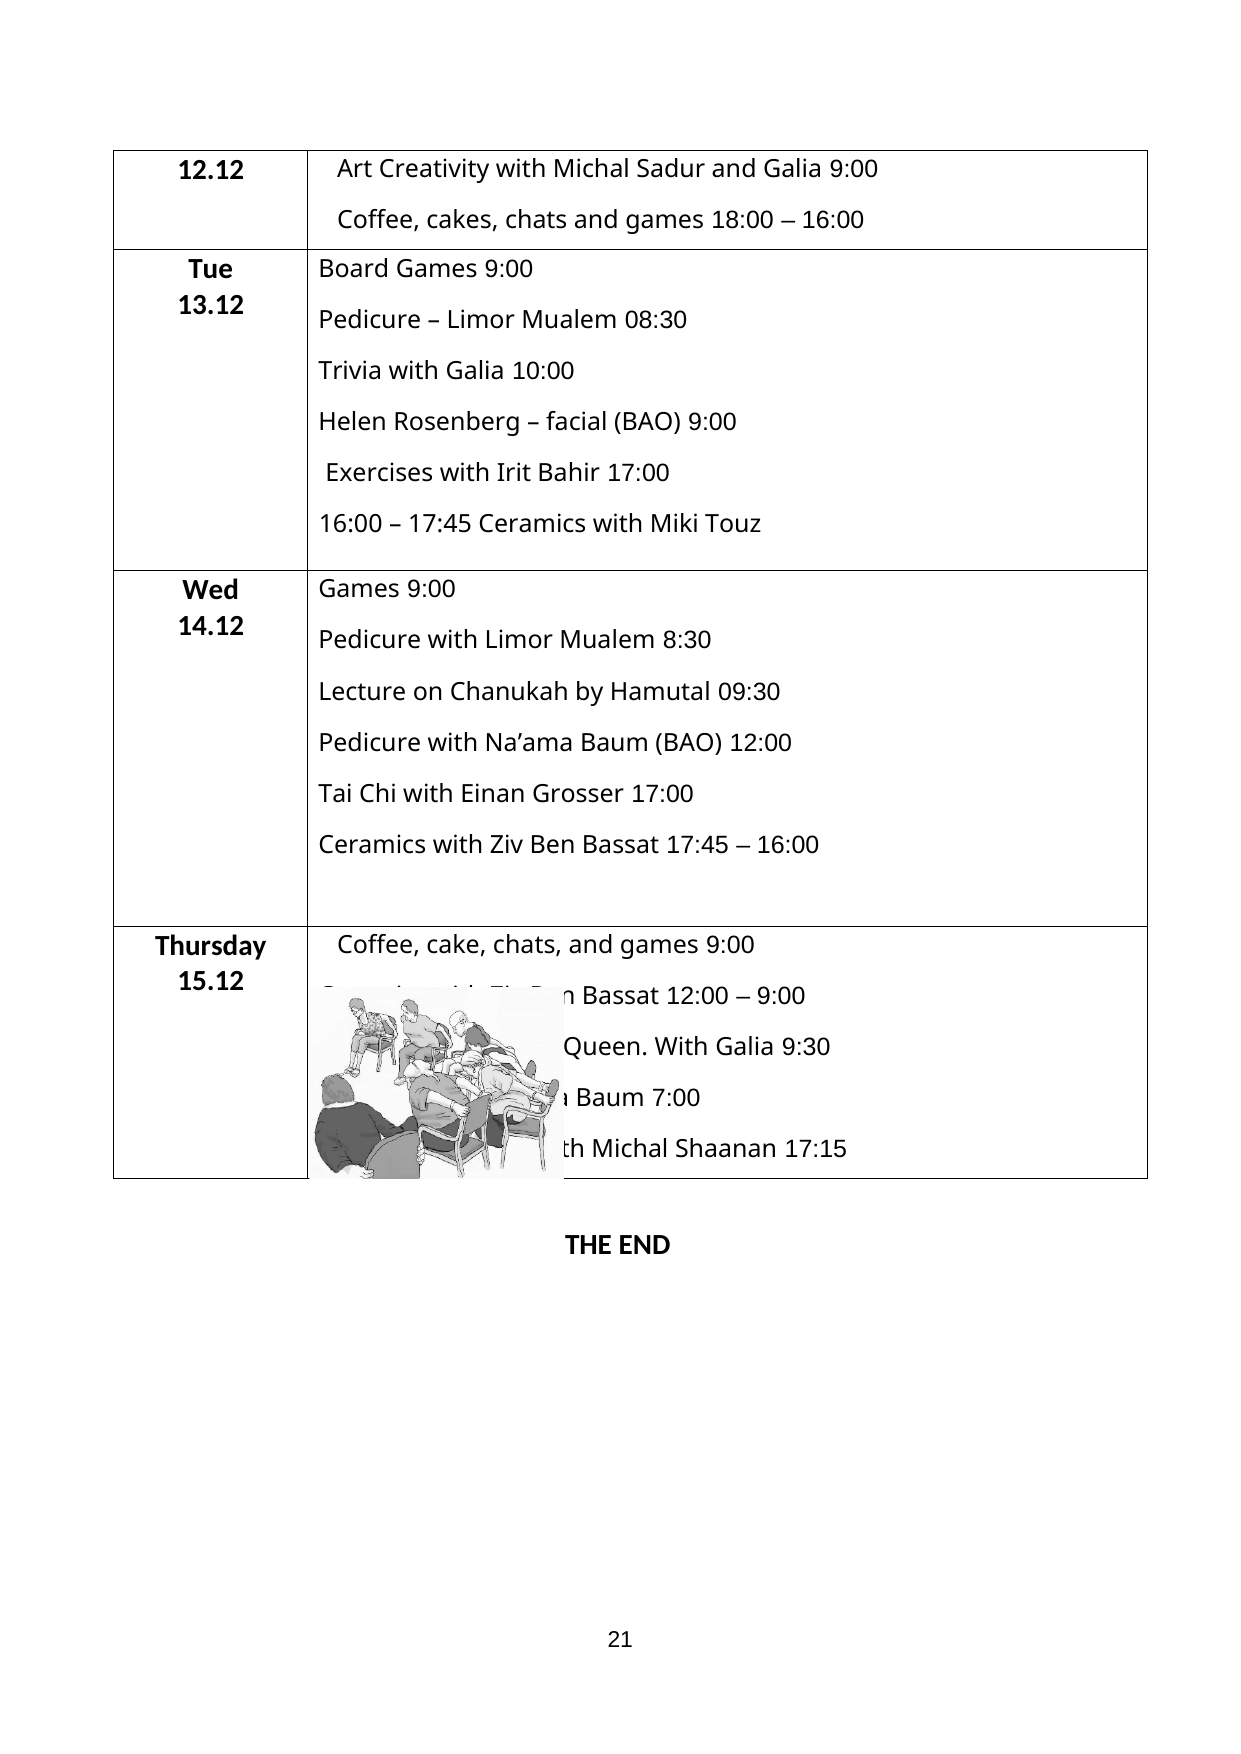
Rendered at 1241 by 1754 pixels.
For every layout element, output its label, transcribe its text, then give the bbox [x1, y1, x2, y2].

table_cell 9:00 Coffee, cake, chats, and games 9:00 – 12:00 Ceramics with Ziv Ben Bassat 9:30 Movie – To wake the Queen. With Galia 7:00 Pedicure with Naama Baum 17:15 Exercise on chairs with Michal Shaanan [308, 927, 1147, 1178]
table_cell Thursday 15.12 [114, 927, 307, 1178]
table_cell 9:00 Games 8:30 Pedicure with Limor Mualem 09:30 Lecture on Chanukah by Hamutal 12:00 Pedicure with Na’ama Baum (BAO) 17:00 Tai Chi with Einan Grosser 16:00 – 17:45 Ceramics with Ziv Ben Bassat [308, 571, 1147, 926]
table_cell Wed 14.12 [114, 571, 307, 926]
table_cell 9:00 Board Games 08:30 Pedicure – Limor Mualem 10:00 Trivia with Galia 9:00 Helen Rosenberg – facial (BAO) 17:00 Exercises with Irit Bahir 16:00 – 17:45 Ceramics with Miki Touz [308, 250, 1147, 570]
picture [309, 987, 564, 1179]
table_cell Tue 13.12 [114, 250, 307, 570]
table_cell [308, 151, 1147, 249]
table_cell Mon 12.12 [114, 151, 307, 249]
text THE END [187, 1226, 1048, 1262]
